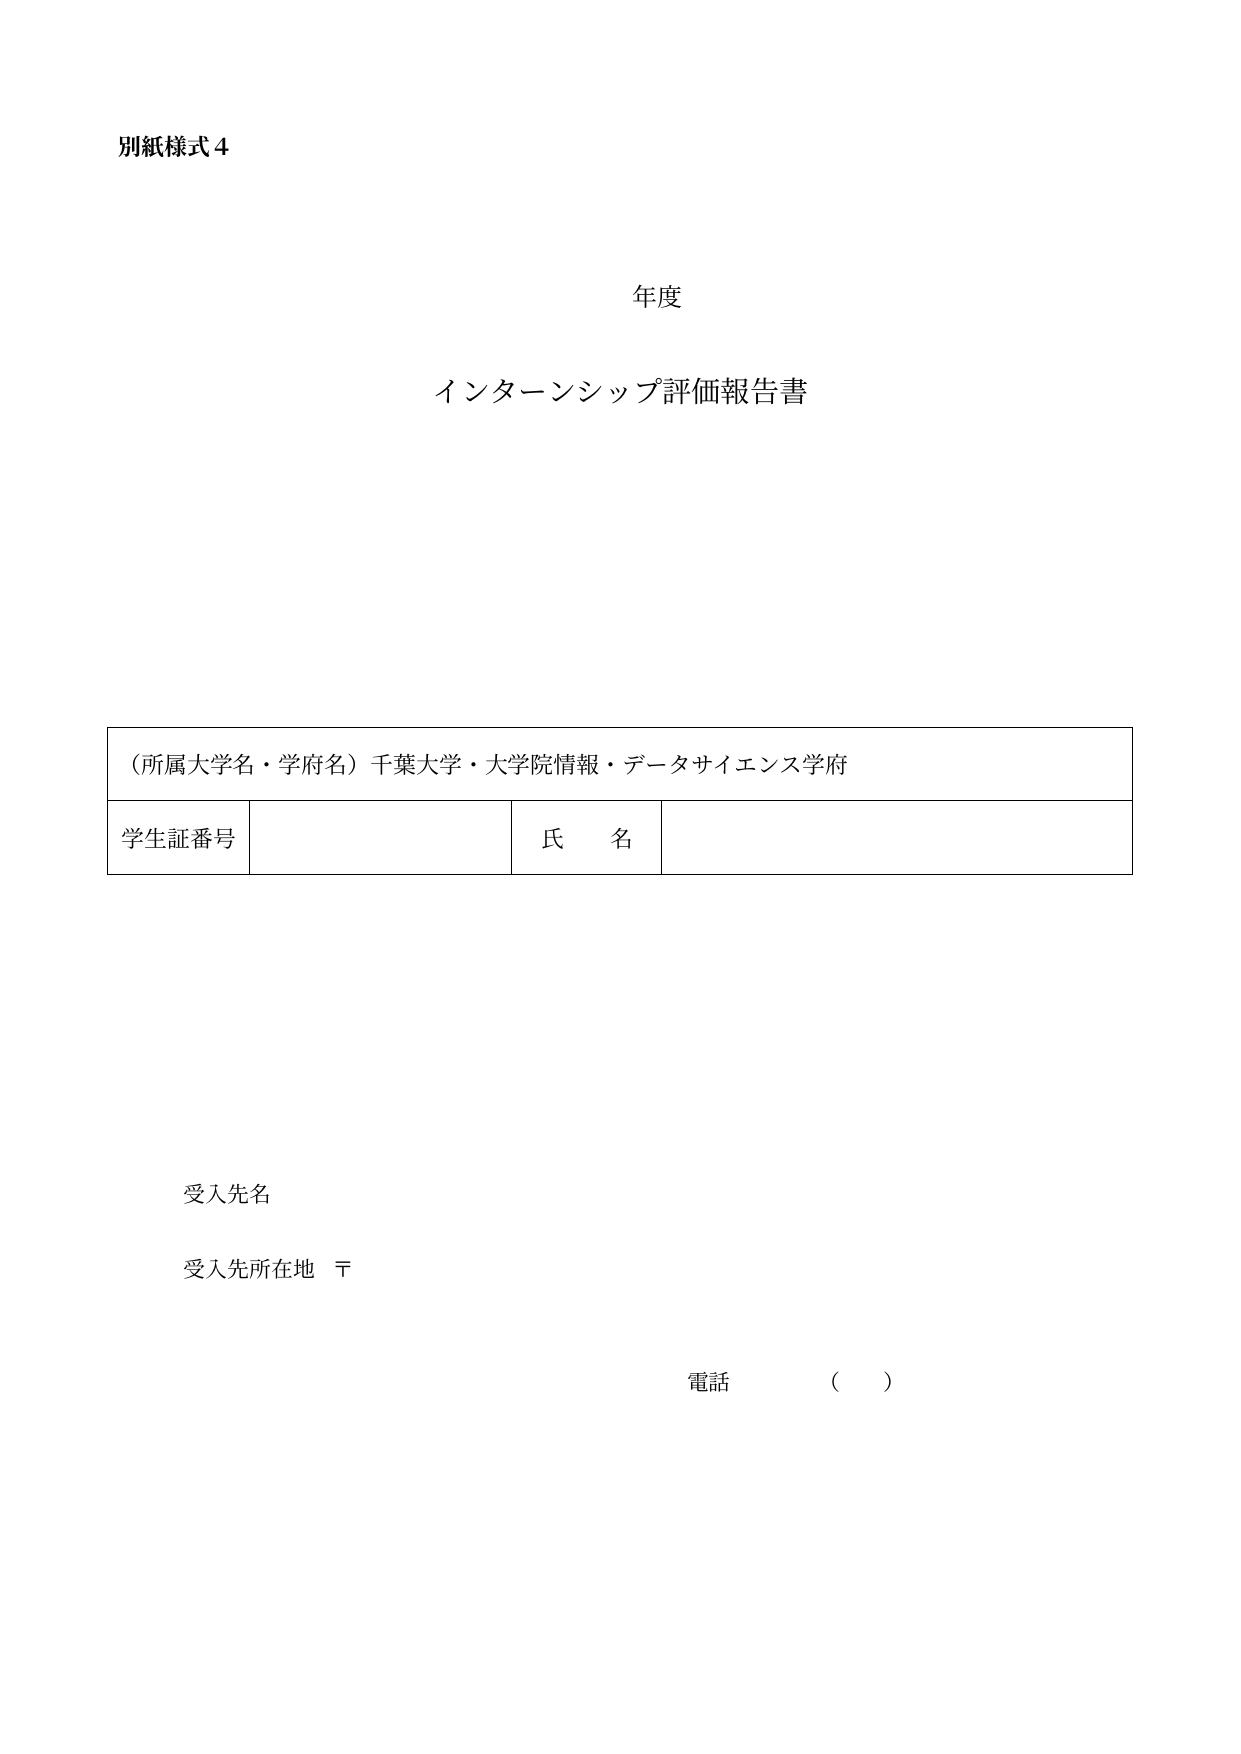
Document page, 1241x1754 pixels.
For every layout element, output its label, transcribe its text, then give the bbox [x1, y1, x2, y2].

table_header （所属大学名・学府名）千葉大学・大学院情報・データサイエンス学府 [108, 728, 1132, 800]
table_cell 学生証番号 [108, 801, 249, 873]
table_cell [662, 801, 1132, 873]
text 受入先名 [118, 1174, 1122, 1212]
text 年度 [118, 277, 1122, 314]
text 別紙様式４ [118, 127, 1122, 164]
text インターンシップ評価報告書 [118, 352, 1122, 427]
table_cell [250, 801, 511, 873]
text 受入先所在地 〒 [118, 1249, 1122, 1287]
table_cell 氏 名 [512, 801, 661, 873]
text 電話 （ ） [118, 1362, 1122, 1399]
